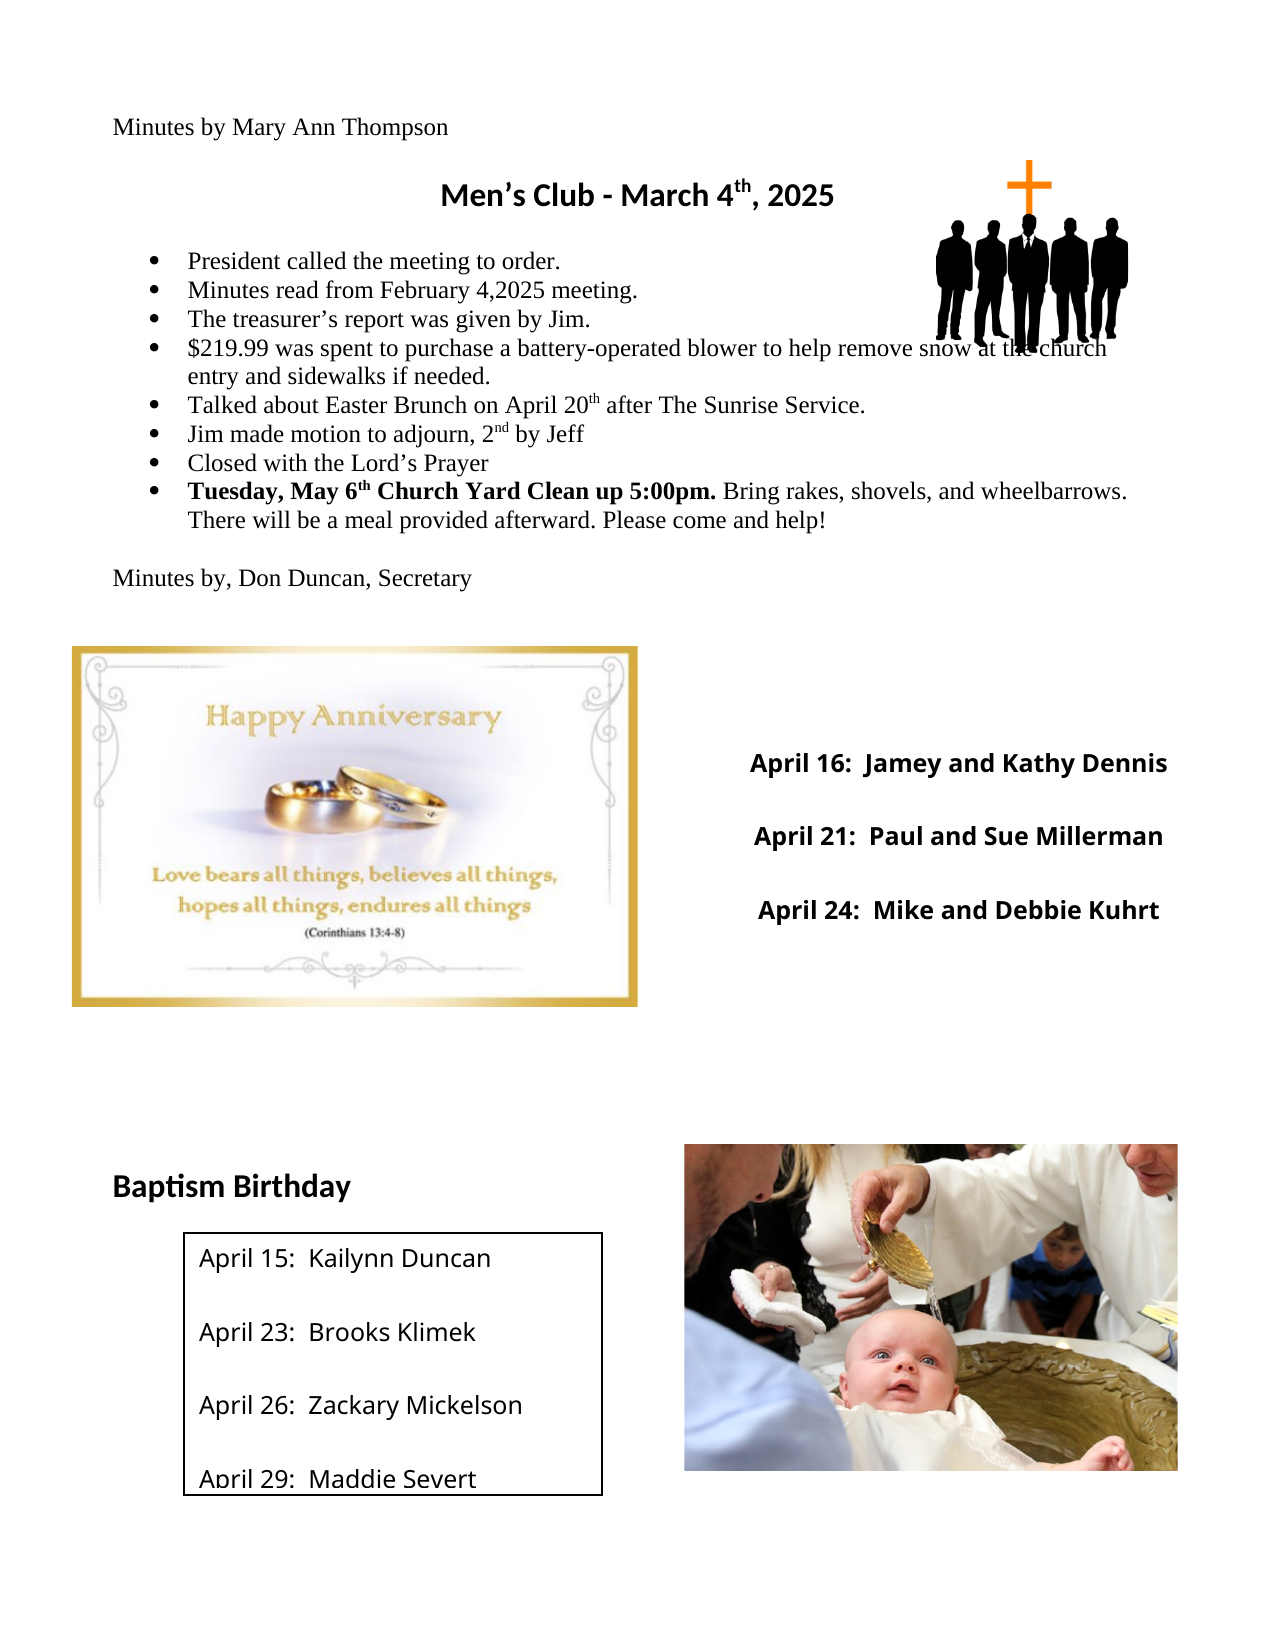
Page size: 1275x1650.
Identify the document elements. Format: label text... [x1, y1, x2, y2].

list Minutes read from February 4,2025 meeting. [150, 275, 1162, 304]
list $219.99 was spent to purchase a battery-operated blower to help remove snow at the church entry and sidewalks if needed. [150, 333, 1162, 390]
list Jim made motion to adjourn, 2nd by Jeff [150, 419, 1162, 448]
list Tuesday, May 6th Church Yard Clean up 5:00pm. Bring rakes, shovels, and wheelbarrows. There will be a meal provided afterward. Please come and help! [150, 476, 1162, 534]
list The treasurer’s report was given by Jim. [150, 304, 1162, 333]
picture [684, 1144, 1178, 1469]
text Baptism Birthday [112, 1165, 684, 1206]
list President called the meeting to order. [150, 246, 1162, 275]
picture [71, 646, 638, 1007]
text Minutes by Mary Ann Thompson [112, 112, 1162, 141]
list Talked about Easter Brunch on April 20th after The Sunrise Service. [150, 390, 1162, 419]
list Closed with the Lord’s Prayer [150, 448, 1162, 476]
text Men’s Club - March 4th, 2025 [112, 174, 1162, 214]
picture [936, 214, 1129, 246]
text Minutes by, Don Duncan, Secretary [112, 563, 1162, 592]
picture [936, 160, 1129, 174]
